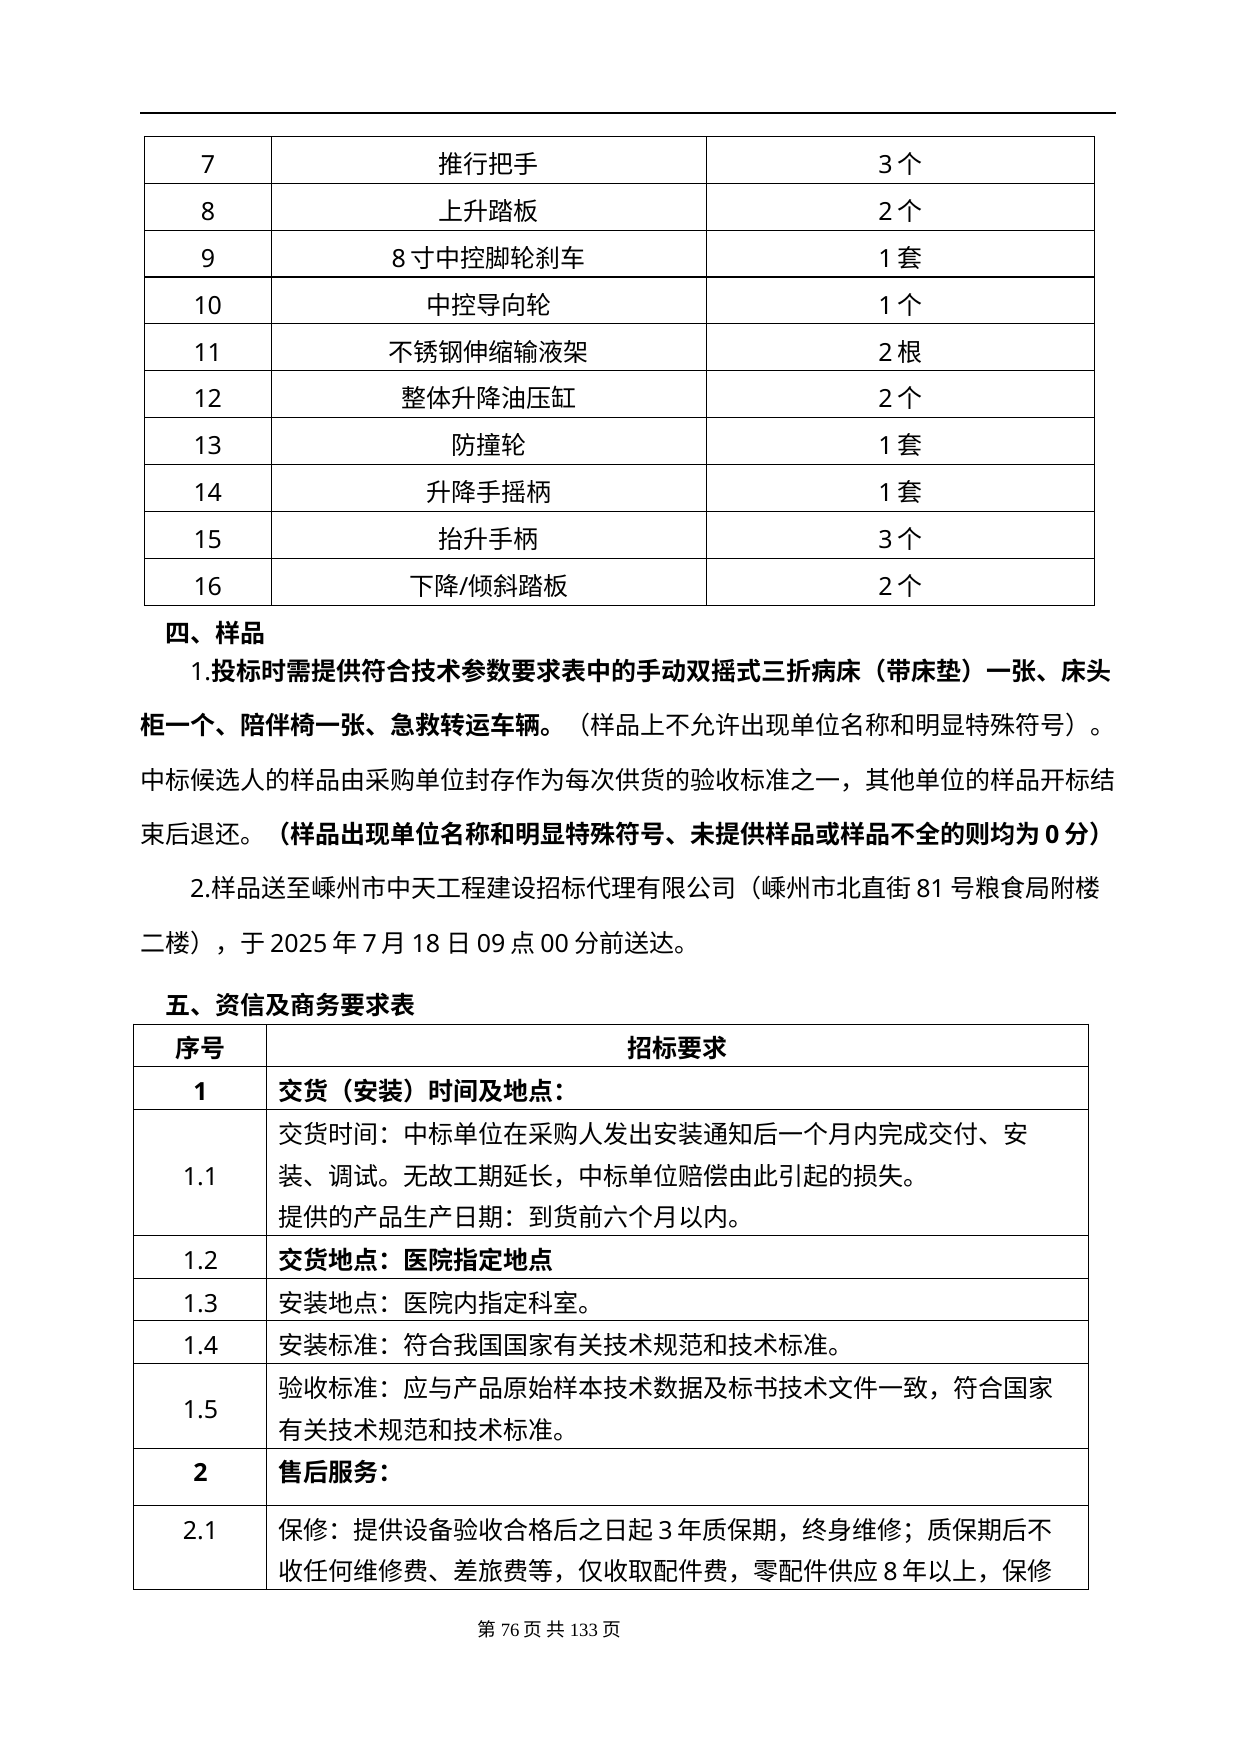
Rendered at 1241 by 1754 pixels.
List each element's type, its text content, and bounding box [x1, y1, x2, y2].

table_cell 下降/倾斜踏板 [272, 559, 706, 604]
table_cell 1.3 [134, 1279, 266, 1320]
table_cell 12 [145, 371, 271, 417]
table_cell 1个 [707, 278, 1094, 323]
table_cell 11 [145, 324, 271, 370]
table_cell 2个 [707, 184, 1094, 229]
table_cell 2 [134, 1449, 266, 1505]
table_cell 8寸中控脚轮刹车 [272, 231, 706, 276]
table_cell 3个 [707, 512, 1094, 558]
table_cell 验收标准：应与产品原始样本技术数据及标书技术文件一致，符合国家有关技术规范和技术标准。 [267, 1364, 1088, 1447]
table_cell 防撞轮 [272, 418, 706, 464]
table_cell 9 [145, 231, 271, 276]
table_cell 安装标准：符合我国国家有关技术规范和技术标准。 [267, 1321, 1088, 1363]
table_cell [267, 1506, 1088, 1589]
table_cell 1.4 [134, 1321, 266, 1363]
table_cell 14 [145, 465, 271, 511]
table_cell 2个 [707, 559, 1094, 604]
table_header 招标要求 [267, 1025, 1088, 1066]
table_cell 8 [145, 184, 271, 229]
table_cell 安装地点：医院内指定科室。 [267, 1279, 1088, 1320]
list 四、样品 [140, 606, 1116, 651]
list 五、资信及商务要求表 [140, 978, 1116, 1023]
table_cell 3个 [707, 137, 1094, 183]
list 2.样品送至嵊州市中天工程建设招标代理有限公司（嵊州市北直街81号粮食局附楼二楼），于2025年7月18 日09点00分前送达。 [140, 869, 1116, 959]
table_cell 不锈钢伸缩输液架 [272, 324, 706, 370]
table_cell 1套 [707, 231, 1094, 276]
text 1.投标时需提供符合技术参数要求表中的手动双摇式三折病床（带床垫）一张、床头柜一个、陪伴椅一张、急救转运车辆。（样品上不允许出现单位名称和明显特殊符号）。中标候选人的样品由采购单位封存作为每次供货的验收标准之一，其他单位的样品开标结束后退还。（样品出现单位名称和明显特殊符号、未提供样品或样品不全的则均为0分） [140, 651, 1116, 851]
table_cell 7 [145, 137, 271, 183]
table_cell 2.1 [134, 1506, 266, 1589]
table_cell 推行把手 [272, 137, 706, 183]
table_cell 中控导向轮 [272, 278, 706, 323]
table_cell 1.5 [134, 1364, 266, 1447]
table_cell 交货（安装）时间及地点： [267, 1067, 1088, 1109]
table_cell 1套 [707, 418, 1094, 464]
table_cell 1.1 [134, 1110, 266, 1235]
table_cell 1.2 [134, 1236, 266, 1278]
table_cell 16 [145, 559, 271, 604]
table_cell 上升踏板 [272, 184, 706, 229]
table_cell 抬升手柄 [272, 512, 706, 558]
table_cell 交货地点：医院指定地点 [267, 1236, 1088, 1278]
table_header 序号 [134, 1025, 266, 1066]
table_cell 2根 [707, 324, 1094, 370]
table_cell 1套 [707, 465, 1094, 511]
table_cell 升降手摇柄 [272, 465, 706, 511]
table_cell 1 [134, 1067, 266, 1109]
table_cell 整体升降油压缸 [272, 371, 706, 417]
table_cell 交货时间：中标单位在采购人发出安装通知后一个月内完成交付、安装、调试。无故工期延长，中标单位赔偿由此引起的损失。 提供的产品生产日期：到货前六个月以内。 [267, 1110, 1088, 1235]
table_cell 13 [145, 418, 271, 464]
table_cell 2个 [707, 371, 1094, 417]
table_cell 15 [145, 512, 271, 558]
table_cell 10 [145, 278, 271, 323]
table_cell 售后服务： [267, 1449, 1088, 1505]
